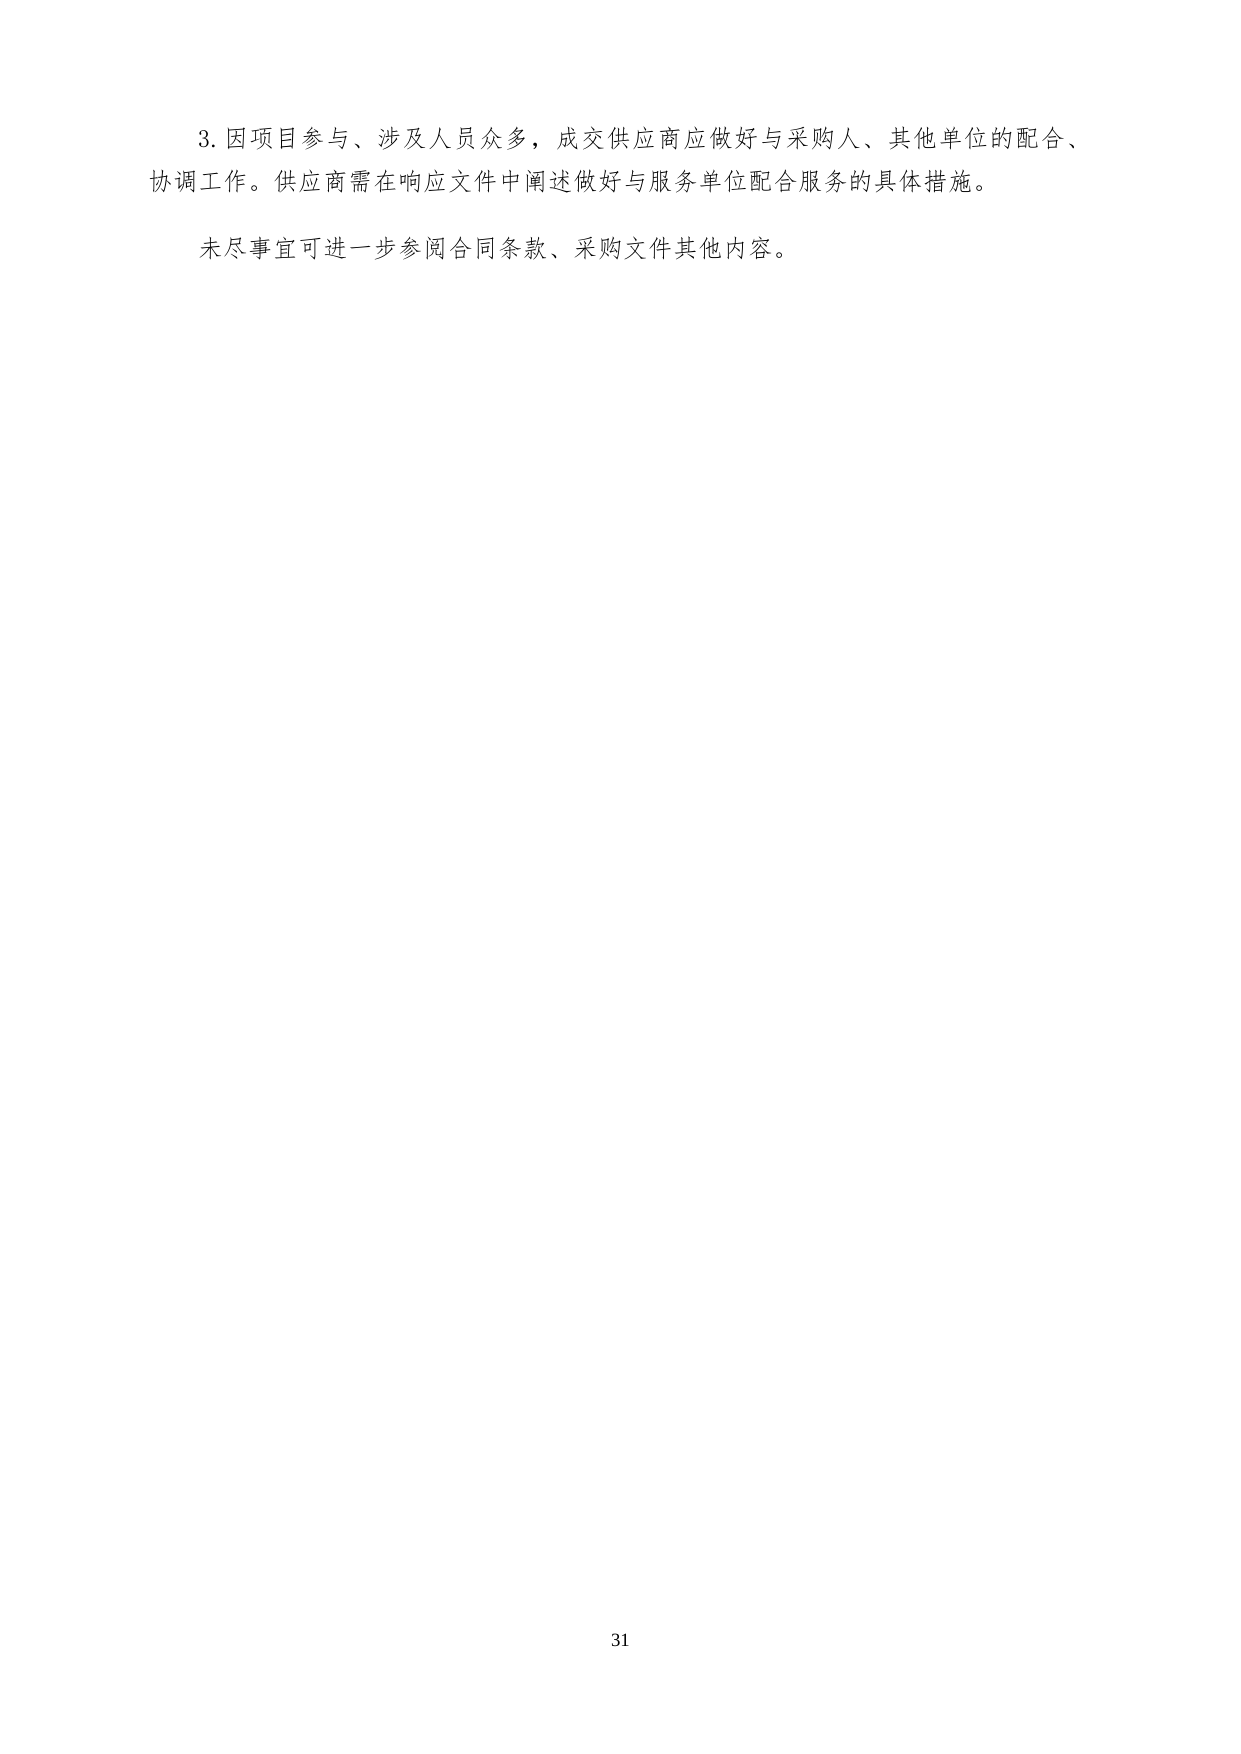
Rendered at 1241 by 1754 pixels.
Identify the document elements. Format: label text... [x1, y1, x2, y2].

text 未尽事宜可进一步参阅合同条款、采购文件其他内容。 [148, 233, 1092, 261]
text 3.因项目参与、涉及人员众多，成交供应商应做好与采购人、其他单位的配合、协调工作。供应商需在响应文件中阐述做好与服务单位配合服务的具体措施。 [148, 122, 1092, 194]
